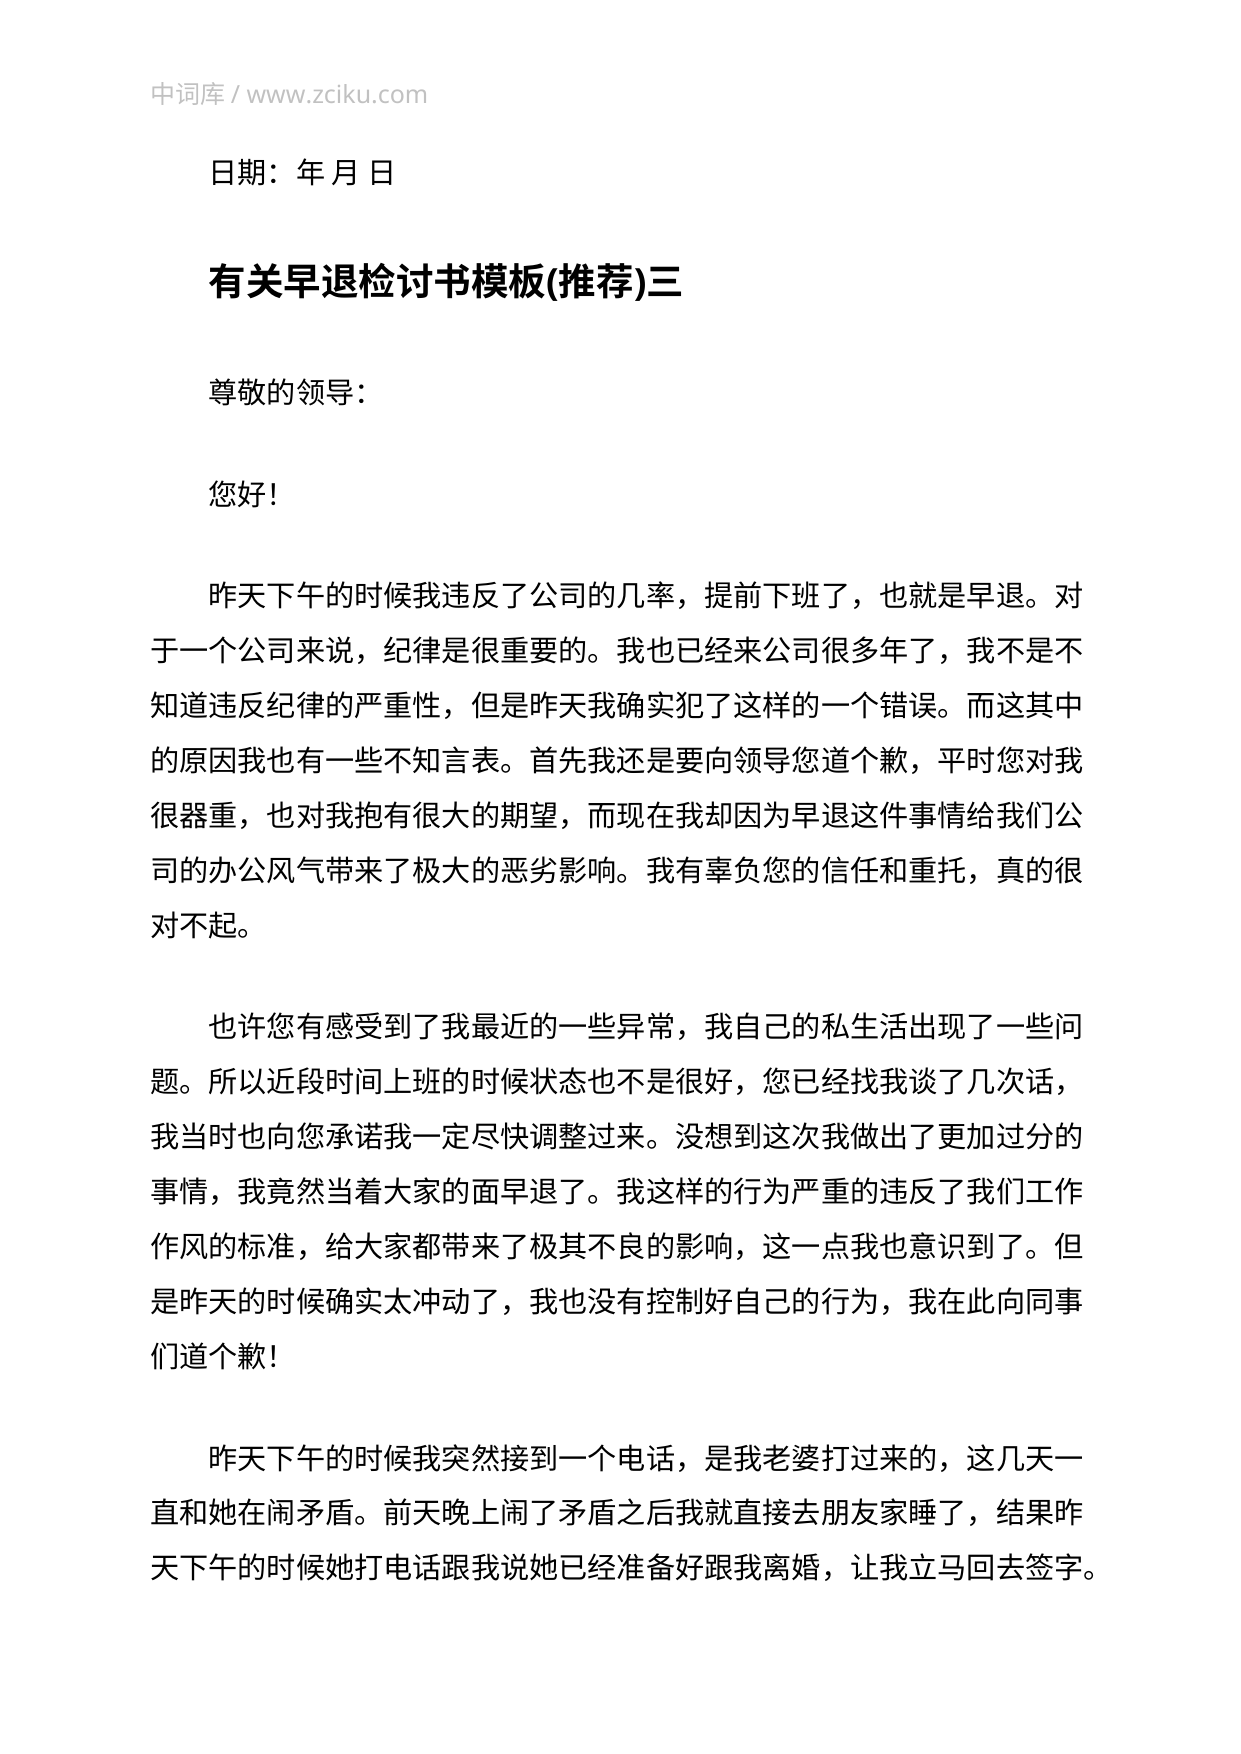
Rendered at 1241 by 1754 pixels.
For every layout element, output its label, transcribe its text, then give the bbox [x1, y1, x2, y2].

text 日期：年 月 日 [150, 150, 1090, 192]
text 您好！ [150, 471, 1090, 513]
text 有关早退检讨书模板(推荐)三 [150, 252, 1090, 306]
text 也许您有感受到了我最近的一些异常，我自己的私生活出现了一些问题。所以近段时间上班的时候状态也不是很好，您已经找我谈了几次话，我当时也向您承诺我一定尽快调整过来。没想到这次我做出了更加过分的事情，我竟然当着大家的面早退了。我这样的行为严重的违反了我们工作作风的标准，给大家都带来了极其不良的影响，这一点我也意识到了。但是昨天的时候确实太冲动了，我也没有控制好自己的行为，我在此向同事们道个歉！ [150, 1004, 1090, 1376]
text 昨天下午的时候我违反了公司的几率，提前下班了，也就是早退。对于一个公司来说，纪律是很重要的。我也已经来公司很多年了，我不是不知道违反纪律的严重性，但是昨天我确实犯了这样的一个错误。而这其中的原因我也有一些不知言表。首先我还是要向领导您道个歉，平时您对我很器重，也对我抱有很大的期望，而现在我却因为早退这件事情给我们公司的办公风气带来了极大的恶劣影响。我有辜负您的信任和重托，真的很对不起。 [150, 573, 1090, 944]
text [150, 1435, 1090, 1587]
text 尊敬的领导： [150, 369, 1090, 412]
